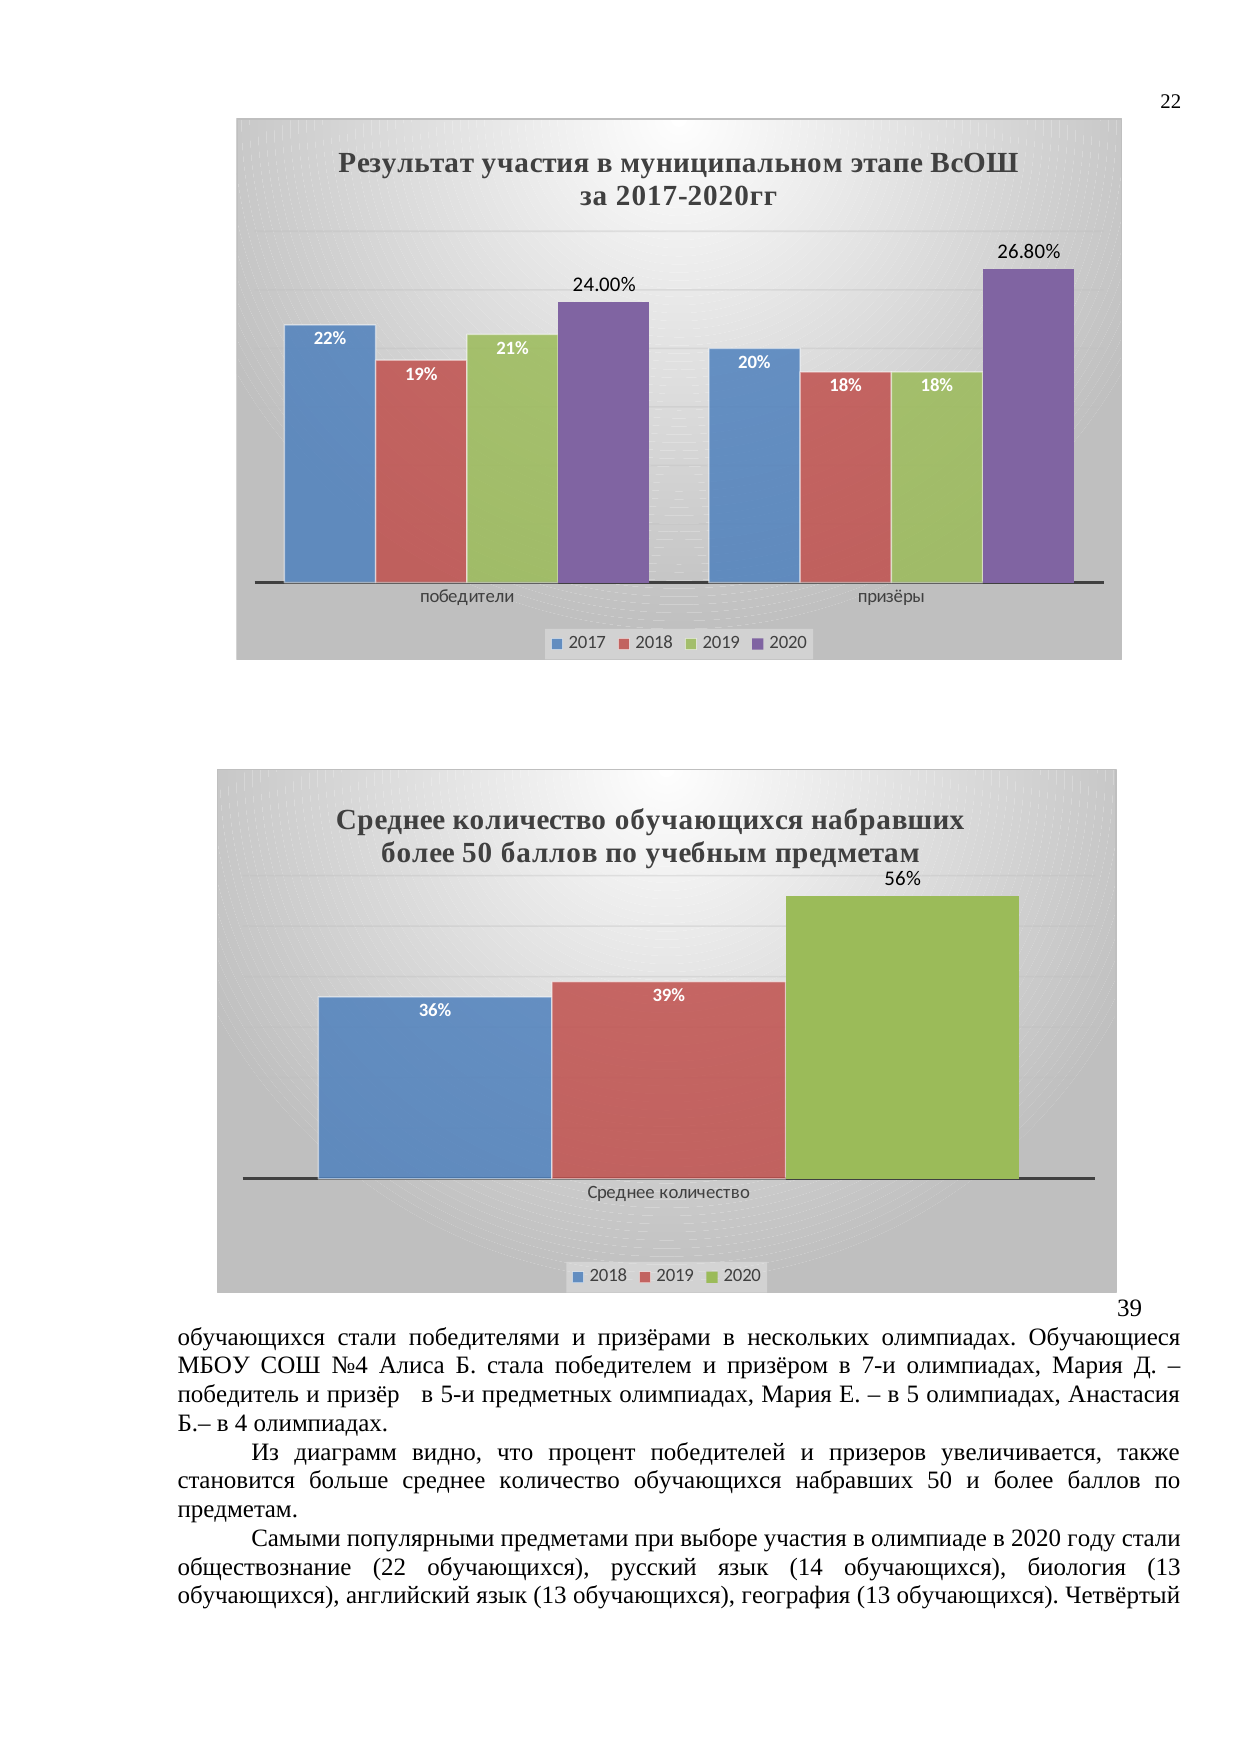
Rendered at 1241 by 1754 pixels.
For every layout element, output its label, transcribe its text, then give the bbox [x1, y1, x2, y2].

text Из диаграмм видно, что процент победителей и призеров увеличивается, также становится больше среднее количество обучающихся набравших 50 и более баллов по предметам. [177, 1437, 1181, 1523]
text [177, 1523, 1181, 1609]
text 39 обучающихся стали победителями и призёрами в нескольких олимпиадах. Обучающиеся МБОУ СОШ №4 Алиса Б. стала победителем и призёром в 7-и олимпиадах, Мария Д. – победитель и призёр в 5-и предметных олимпиадах, Мария Е. – в 5 олимпиадах, Анастасия Б.– в 4 олимпиадах. [177, 1293, 1181, 1437]
